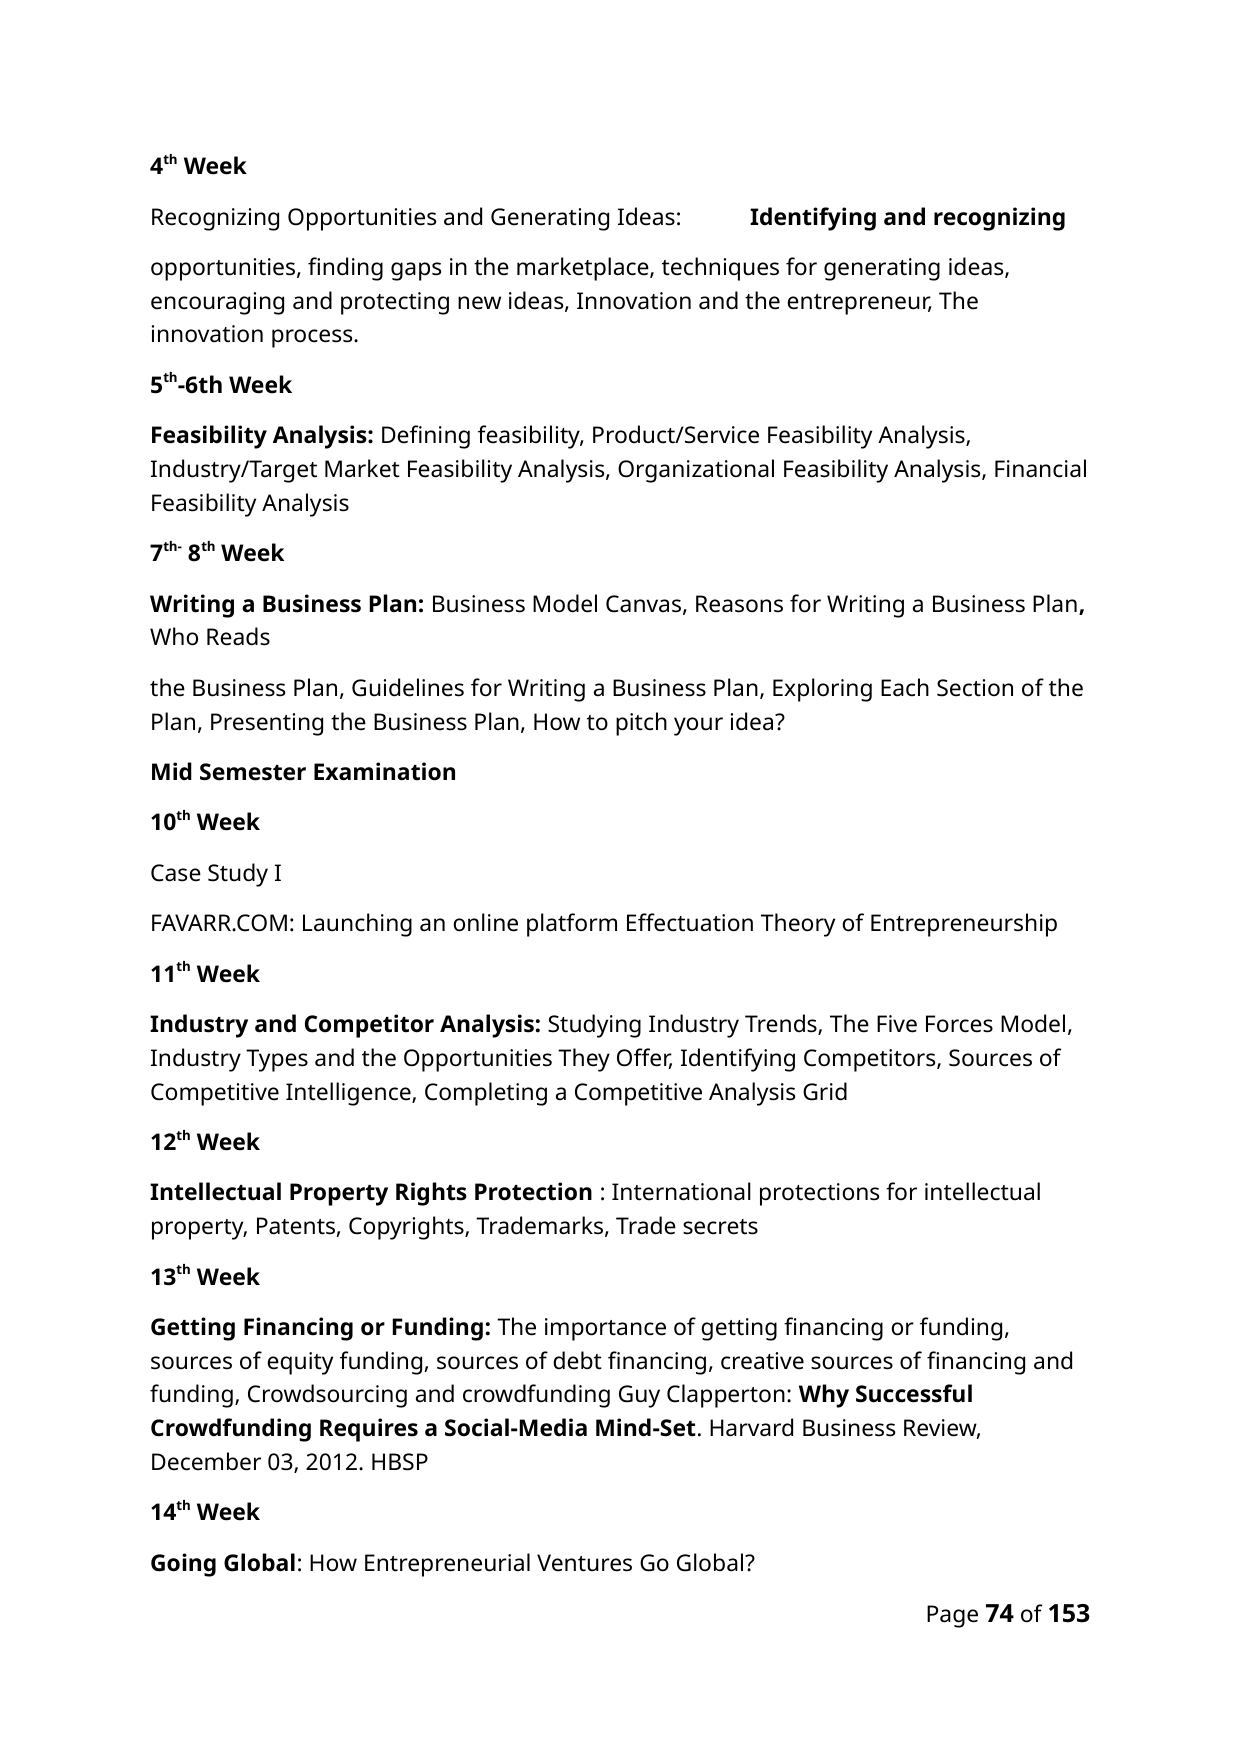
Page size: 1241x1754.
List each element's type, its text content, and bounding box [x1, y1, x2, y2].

text 5th-6th Week [150, 369, 1090, 400]
text FAVARR.COM: Launching an online platform Effectuation Theory of Entrepreneurship [150, 907, 1090, 938]
text 7th- 8th Week [150, 537, 1090, 568]
text 4th Week [150, 150, 1090, 181]
text the Business Plan, Guidelines for Writing a Business Plan, Exploring Each Section of the Plan, Presenting the Business Plan, How to pitch your idea? [150, 672, 1090, 737]
text Going Global: How Entrepreneurial Ventures Go Global? [150, 1547, 1090, 1578]
text 13th Week [150, 1260, 1090, 1292]
text Feasibility Analysis: Defining feasibility, Product/Service Feasibility Analysis, Industry/Target Market Feasibility Analysis, Organizational Feasibility Analysis, Financial Feasibility Analysis [150, 419, 1090, 518]
text Case Study I [150, 857, 1090, 888]
text Getting Financing or Funding: The importance of getting financing or funding, sources of equity funding, sources of debt financing, creative sources of financing and funding, Crowdsourcing and crowdfunding Guy Clapperton: Why Successful Crowdfunding Requires a Social-Media Mind-Set. Harvard Business Review, December 03, 2012. HBSP [150, 1311, 1090, 1477]
text 14th Week [150, 1496, 1090, 1527]
text 11th Week [150, 957, 1090, 989]
text 12th Week [150, 1126, 1090, 1157]
text Mid Semester Examination [150, 756, 1090, 787]
text Recognizing Opportunities and Generating Ideas: Identifying and recognizing [150, 200, 1090, 232]
text Industry and Competitor Analysis: Studying Industry Trends, The Five Forces Model, Industry Types and the Opportunities They Offer, Identifying Competitors, Sources of Competitive Intelligence, Completing a Competitive Analysis Grid [150, 1008, 1090, 1107]
text Intellectual Property Rights Protection : International protections for intellectual property, Patents, Copyrights, Trademarks, Trade secrets [150, 1176, 1090, 1241]
text 10th Week [150, 806, 1090, 837]
text opportunities, finding gaps in the marketplace, techniques for generating ideas, encouraging and protecting new ideas, Innovation and the entrepreneur, The innovation process. [150, 251, 1090, 349]
text Writing a Business Plan: Business Model Canvas, Reasons for Writing a Business Plan, Who Reads [150, 587, 1090, 652]
